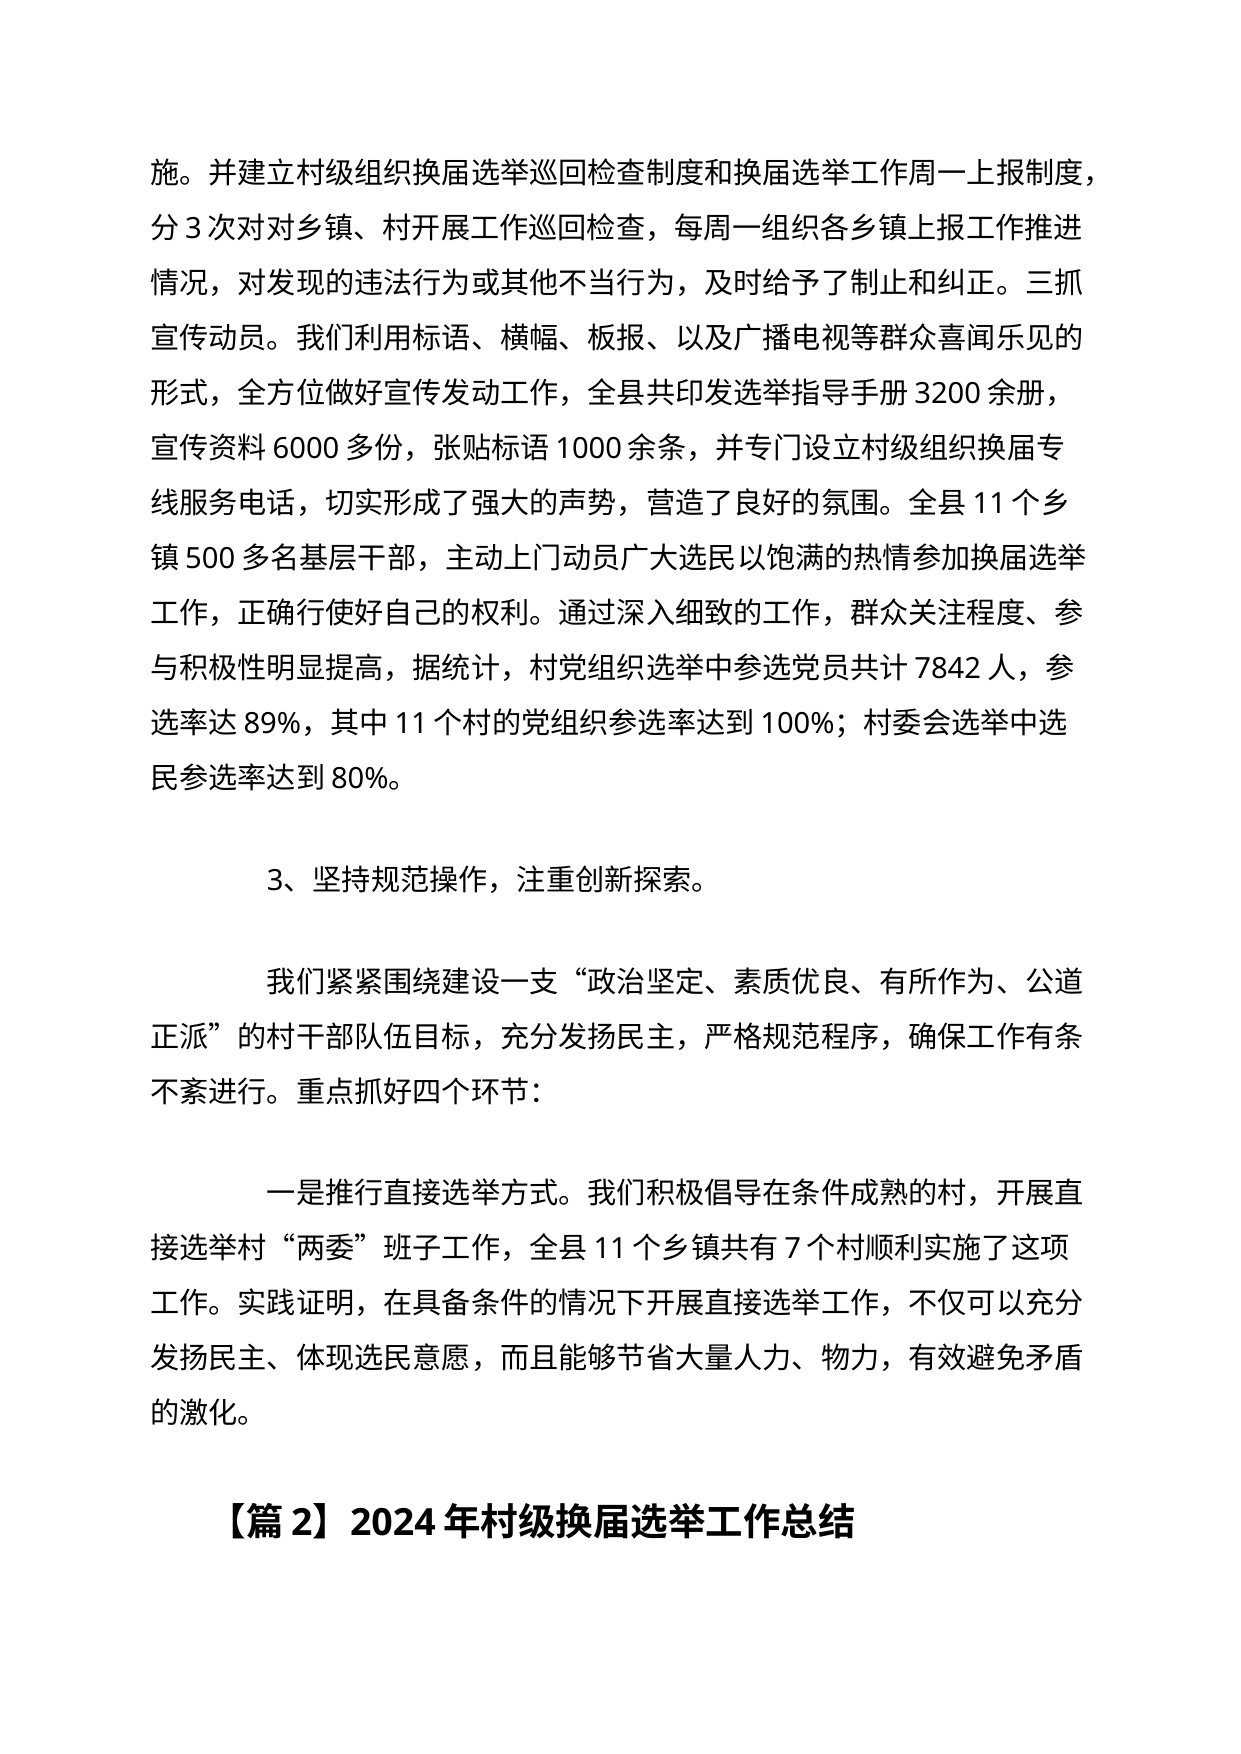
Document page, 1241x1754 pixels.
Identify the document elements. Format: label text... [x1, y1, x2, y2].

text 3、坚持规范操作，注重创新探索。 [150, 857, 1090, 899]
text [150, 150, 1090, 797]
text 一是推行直接选举方式。我们积极倡导在条件成熟的村，开展直接选举村“两委”班子工作，全县11个乡镇共有7个村顺利实施了这项工作。实践证明，在具备条件的情况下开展直接选举工作，不仅可以充分发扬民主、体现选民意愿，而且能够节省大量人力、物力，有效避免矛盾的激化。 [150, 1170, 1090, 1432]
text 【篇2】2024年村级换届选举工作总结 [150, 1492, 1090, 1546]
text 我们紧紧围绕建设一支“政治坚定、素质优良、有所作为、公道正派”的村干部队伍目标，充分发扬民主，严格规范程序，确保工作有条不紊进行。重点抓好四个环节： [150, 958, 1090, 1111]
